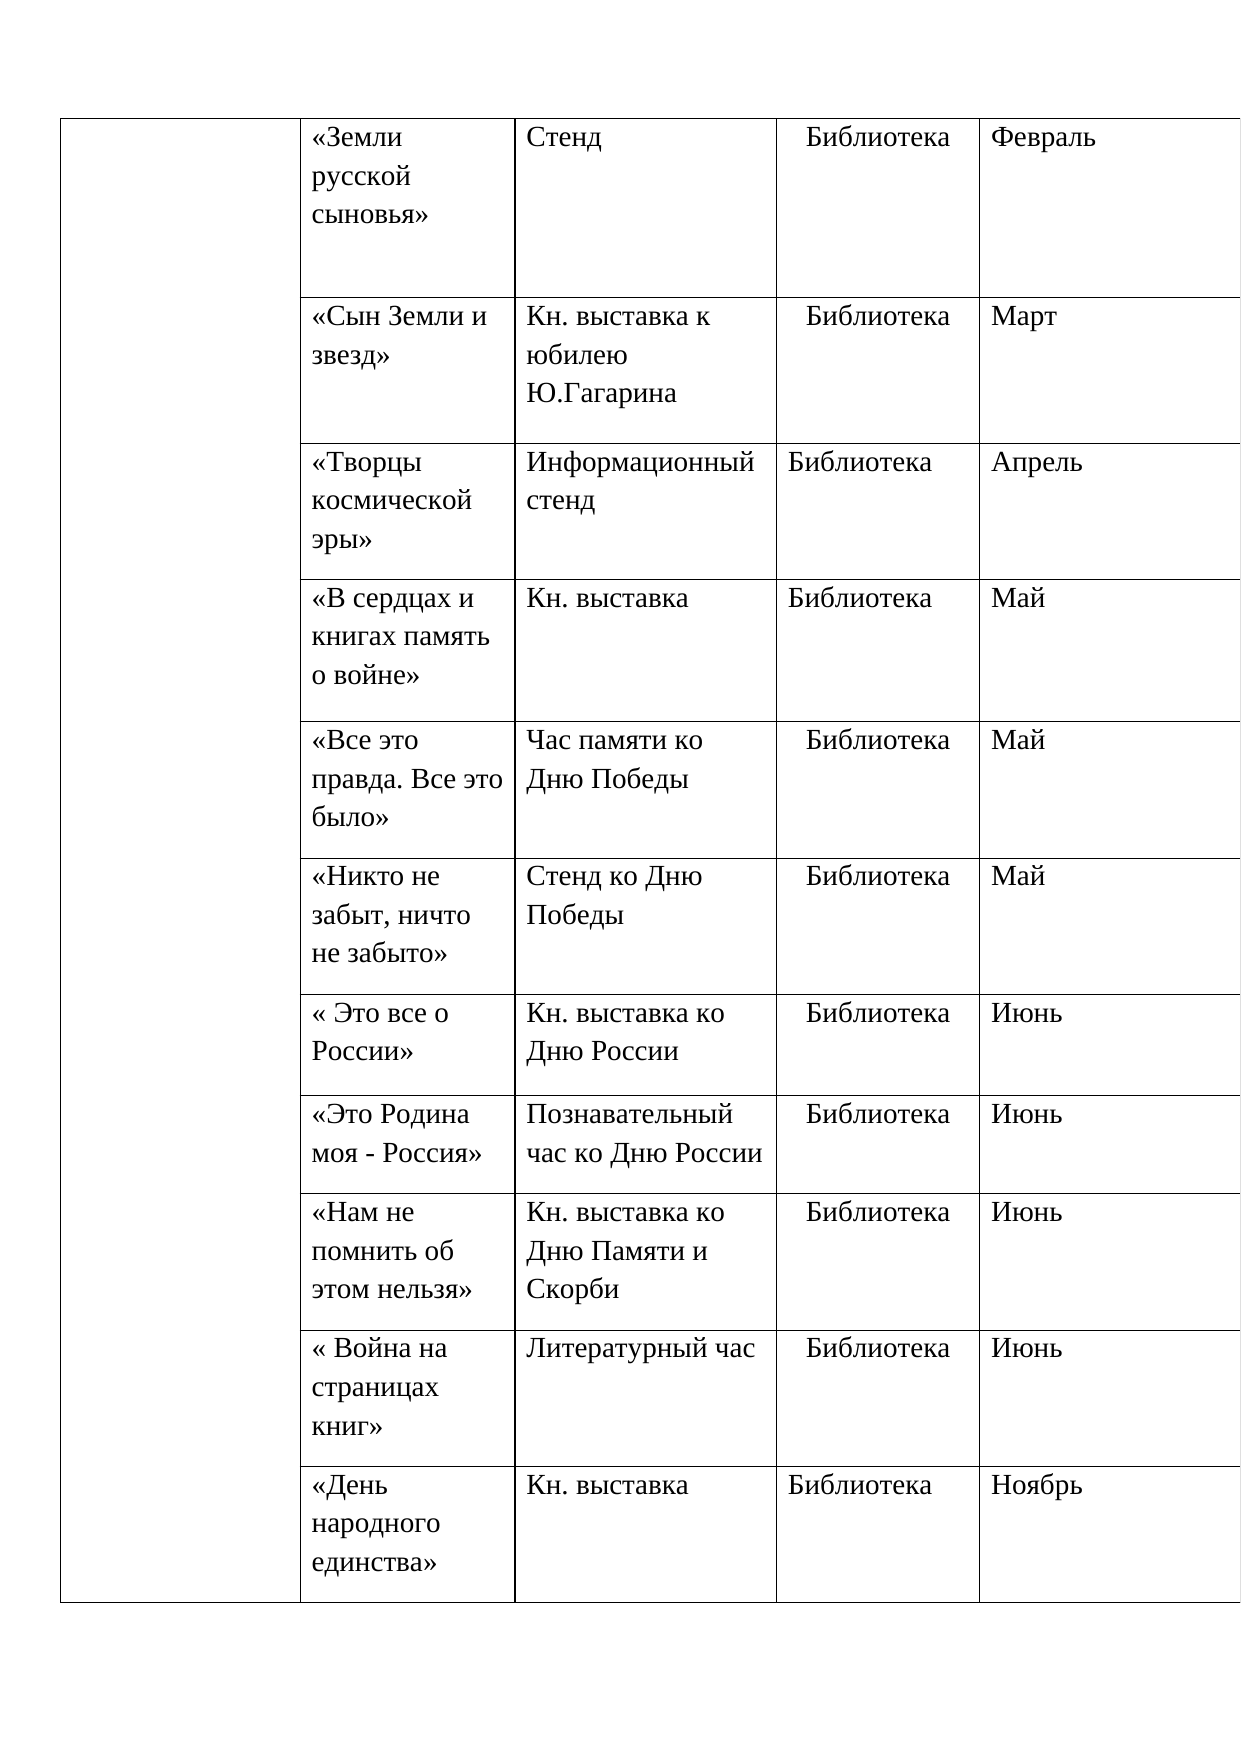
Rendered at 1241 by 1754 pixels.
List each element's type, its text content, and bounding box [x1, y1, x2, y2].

table_cell «Никто не забыт, ничто не забыто» [301, 859, 514, 994]
table_cell Стенд ко Дню Победы [516, 859, 776, 994]
table_cell Май [980, 722, 1240, 857]
table_cell Библиотека [777, 1096, 979, 1193]
table_cell Июнь [980, 1194, 1240, 1329]
table_cell Библиотека [777, 119, 979, 297]
table_cell Познавательный час ко Дню России [516, 1096, 776, 1193]
table_cell Март [980, 298, 1240, 443]
table_cell Библиотека [777, 1467, 979, 1602]
table_cell Кн. выставка ко Дню России [516, 995, 776, 1095]
table_cell Библиотека [777, 298, 979, 443]
table_cell Кн. выставка [516, 580, 776, 721]
table_cell Библиотека [777, 722, 979, 857]
table_cell Ноябрь [980, 1467, 1240, 1602]
table_cell « Это все о России» [301, 995, 514, 1095]
table_cell «Творцы космической эры» [301, 444, 514, 579]
table_cell Май [980, 859, 1240, 994]
table_cell Апрель [980, 444, 1240, 579]
table_cell Стенд [516, 119, 776, 297]
table_cell «Это Родина моя - Россия» [301, 1096, 514, 1193]
table_cell Информационный стенд [516, 444, 776, 579]
table_cell Библиотека [777, 1194, 979, 1329]
table_cell Библиотека [777, 995, 979, 1095]
table_cell «В сердцах и книгах память о войне» [301, 580, 514, 721]
table_cell «Сын Земли и звезд» [301, 298, 514, 443]
table_cell Июнь [980, 995, 1240, 1095]
table_cell Февраль [980, 119, 1240, 297]
table_cell «День народного единства» [301, 1467, 514, 1602]
table_cell Библиотека [777, 444, 979, 579]
table_cell Библиотека [777, 1331, 979, 1466]
table_cell Май [980, 580, 1240, 721]
table_cell « Война на страницах книг» [301, 1331, 514, 1466]
table_cell «Все это правда. Все это было» [301, 722, 514, 857]
table_cell Кн. выставка к юбилею Ю.Гагарина [516, 298, 776, 443]
table_cell Июнь [980, 1096, 1240, 1193]
table_cell Литературный час [516, 1331, 776, 1466]
table_cell Библиотека [777, 580, 979, 721]
table_cell Библиотека [777, 859, 979, 994]
table_cell Кн. выставка ко Дню Памяти и Скорби [516, 1194, 776, 1329]
table_cell Кн. выставка [516, 1467, 776, 1602]
table_cell «Земли русской сыновья» [301, 119, 514, 297]
table_cell Час памяти ко Дню Победы [516, 722, 776, 857]
table_cell Июнь [980, 1331, 1240, 1466]
table_cell «Нам не помнить об этом нельзя» [301, 1194, 514, 1329]
